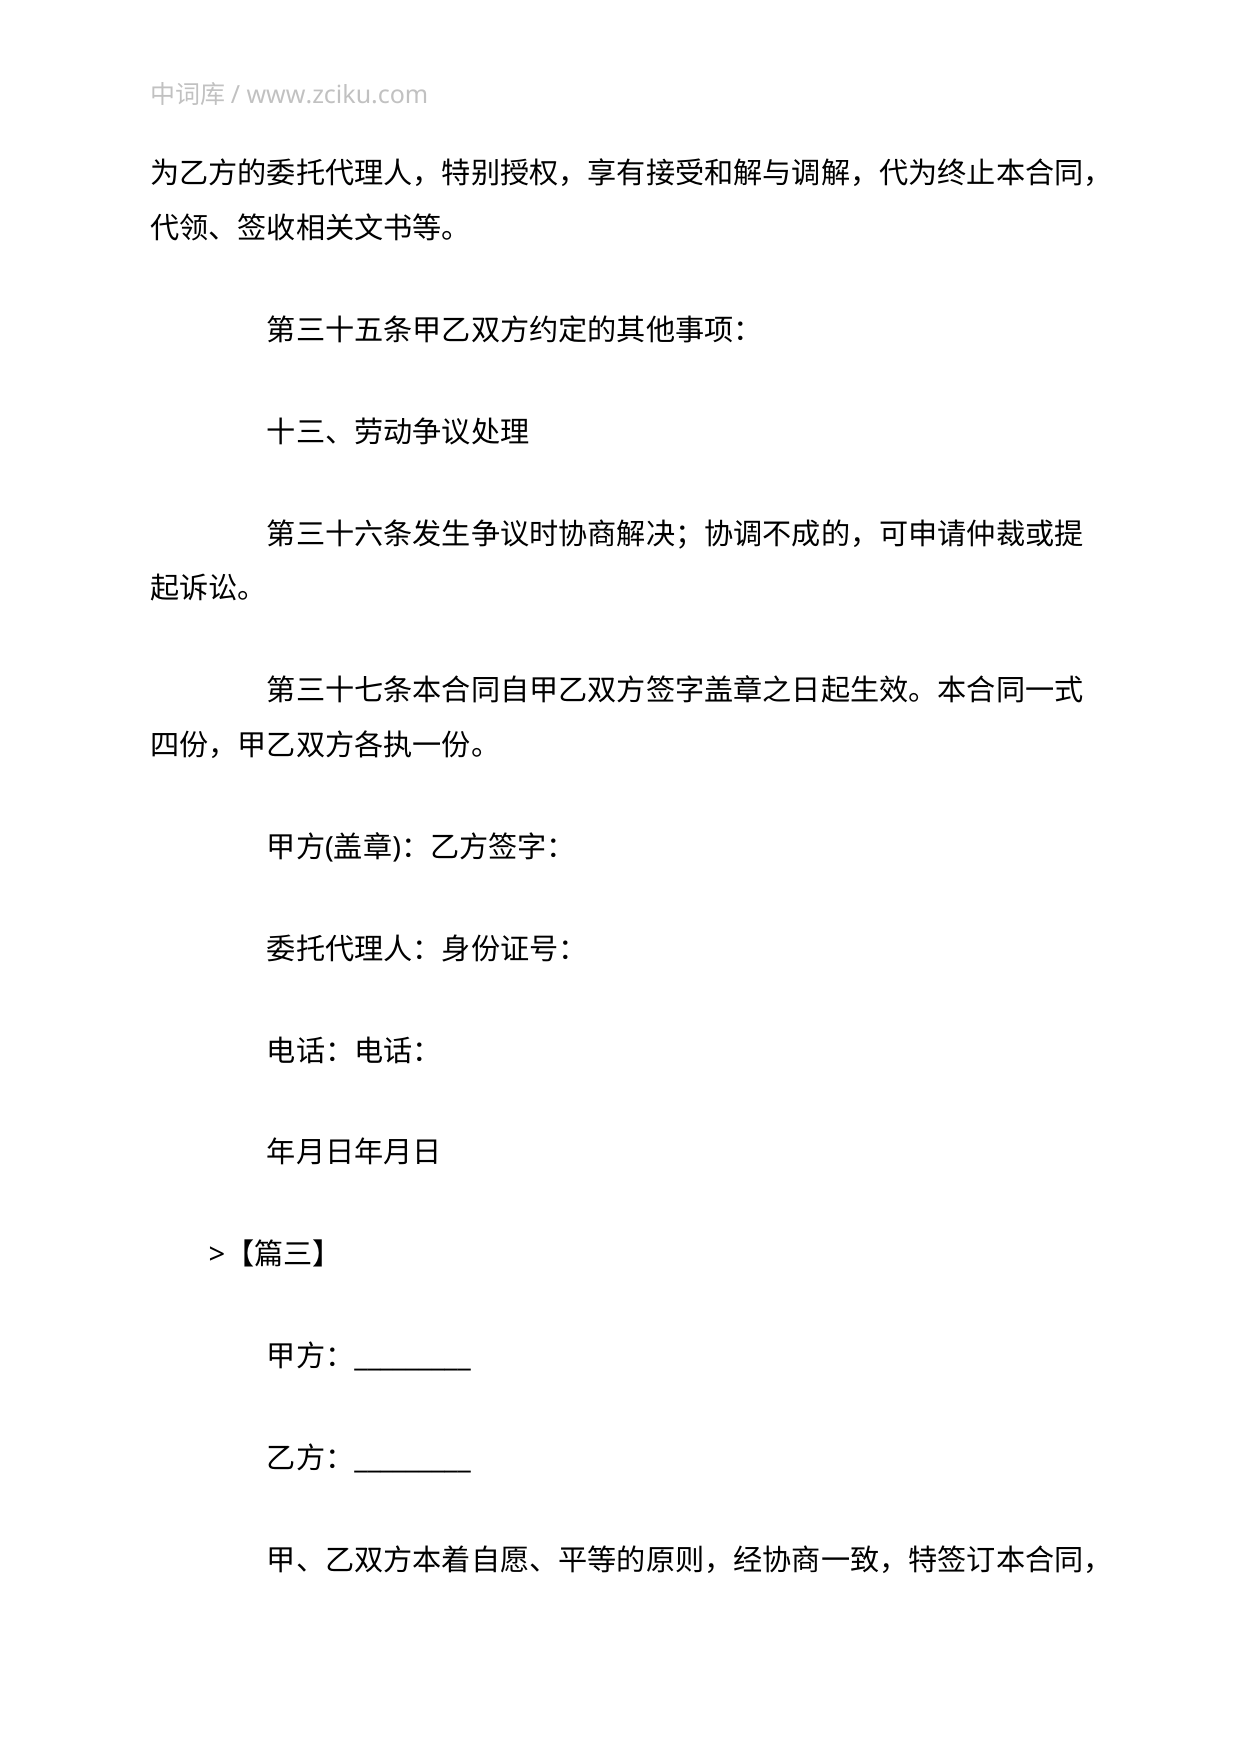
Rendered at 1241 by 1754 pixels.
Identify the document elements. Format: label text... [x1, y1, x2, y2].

text 电话：电话： [150, 1027, 1090, 1069]
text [150, 1537, 1090, 1579]
text >【篇三】 [150, 1231, 1090, 1273]
text 第三十六条发生争议时协商解决；协调不成的，可申请仲裁或提起诉讼。 [150, 510, 1090, 607]
text 甲方(盖章)：乙方签字： [150, 823, 1090, 866]
text 年月日年月日 [150, 1129, 1090, 1171]
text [150, 150, 1090, 247]
text 甲方：_________ [150, 1333, 1090, 1375]
text 委托代理人：身份证号： [150, 926, 1090, 968]
text 第三十七条本合同自甲乙双方签字盖章之日起生效。本合同一式四份，甲乙双方各执一份。 [150, 667, 1090, 764]
text 第三十五条甲乙双方约定的其他事项： [150, 307, 1090, 349]
text 乙方：_________ [150, 1435, 1090, 1477]
text 十三、劳动争议处理 [150, 408, 1090, 451]
